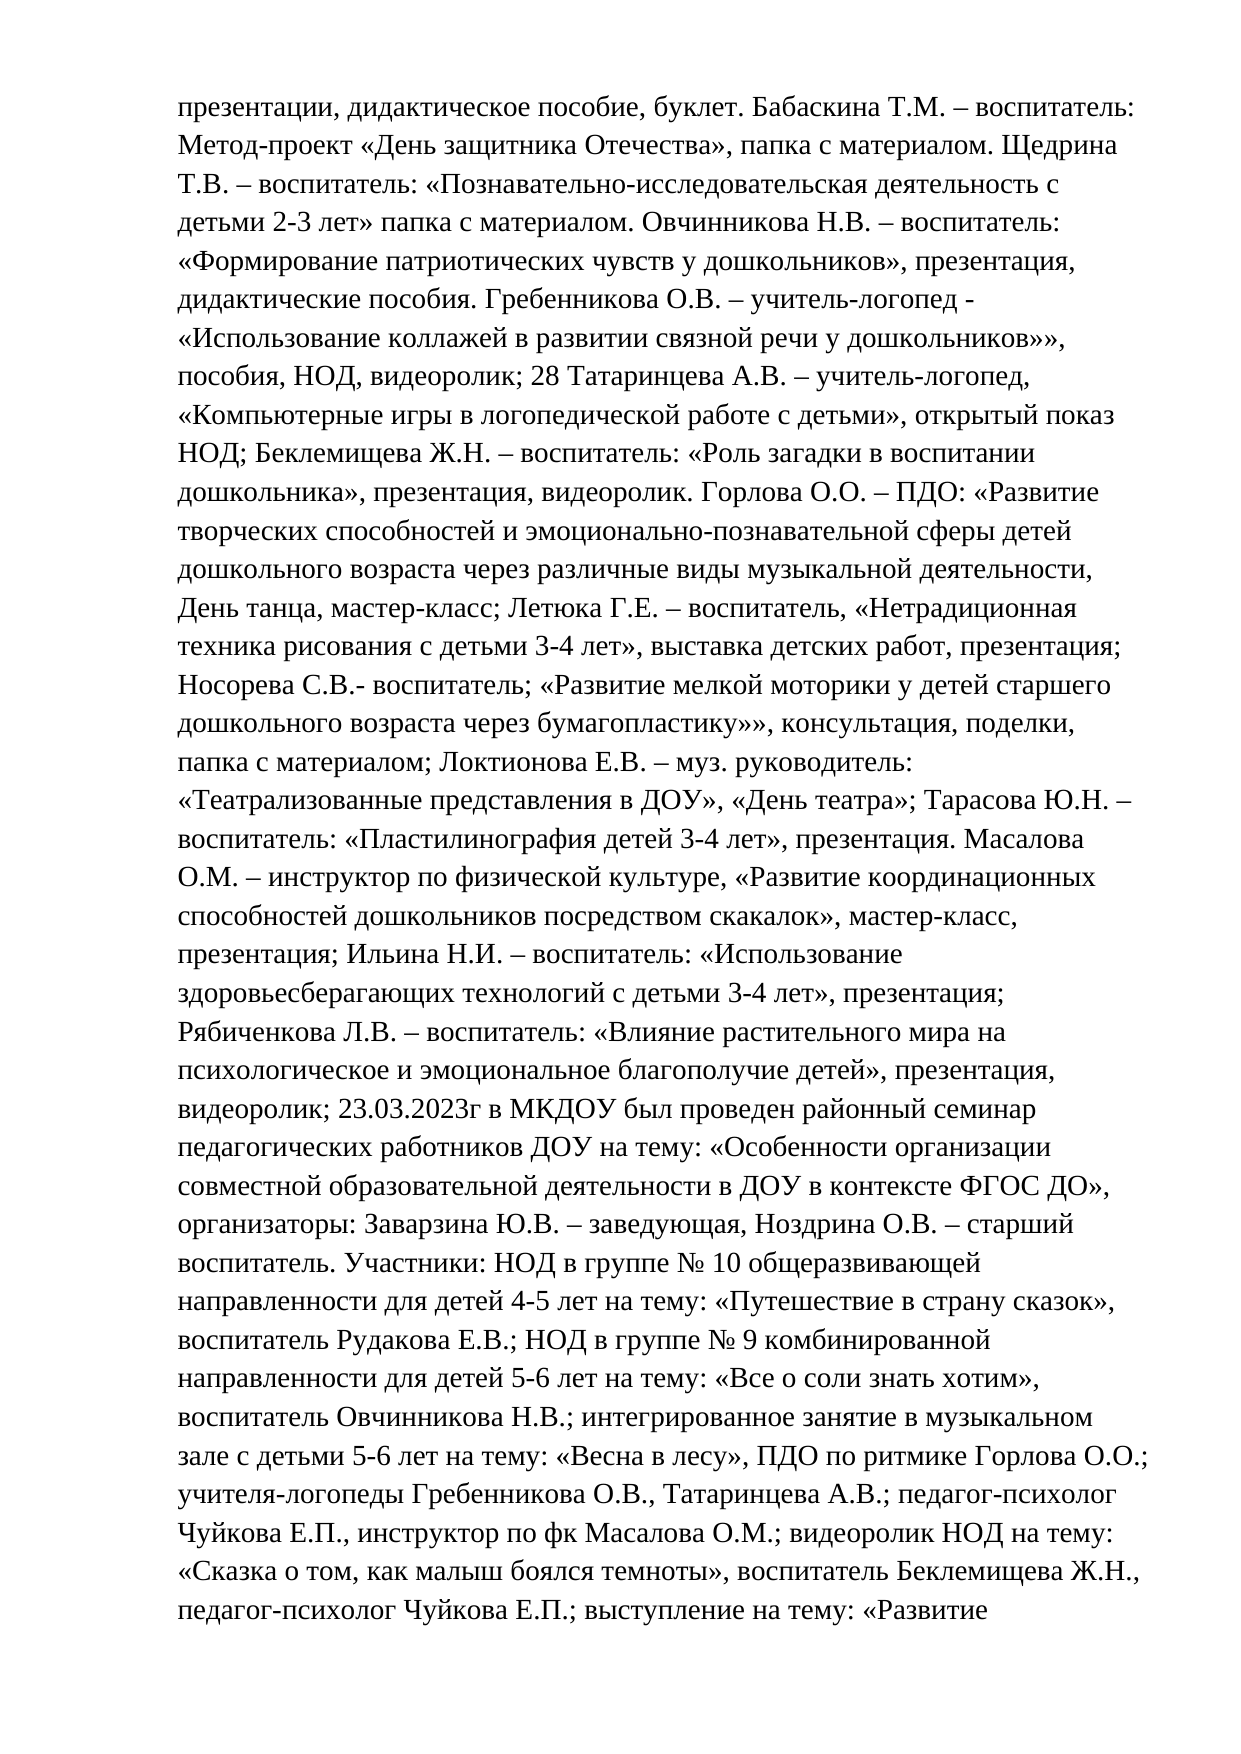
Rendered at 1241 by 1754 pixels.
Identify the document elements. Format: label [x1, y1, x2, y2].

text [177, 89, 1152, 1625]
